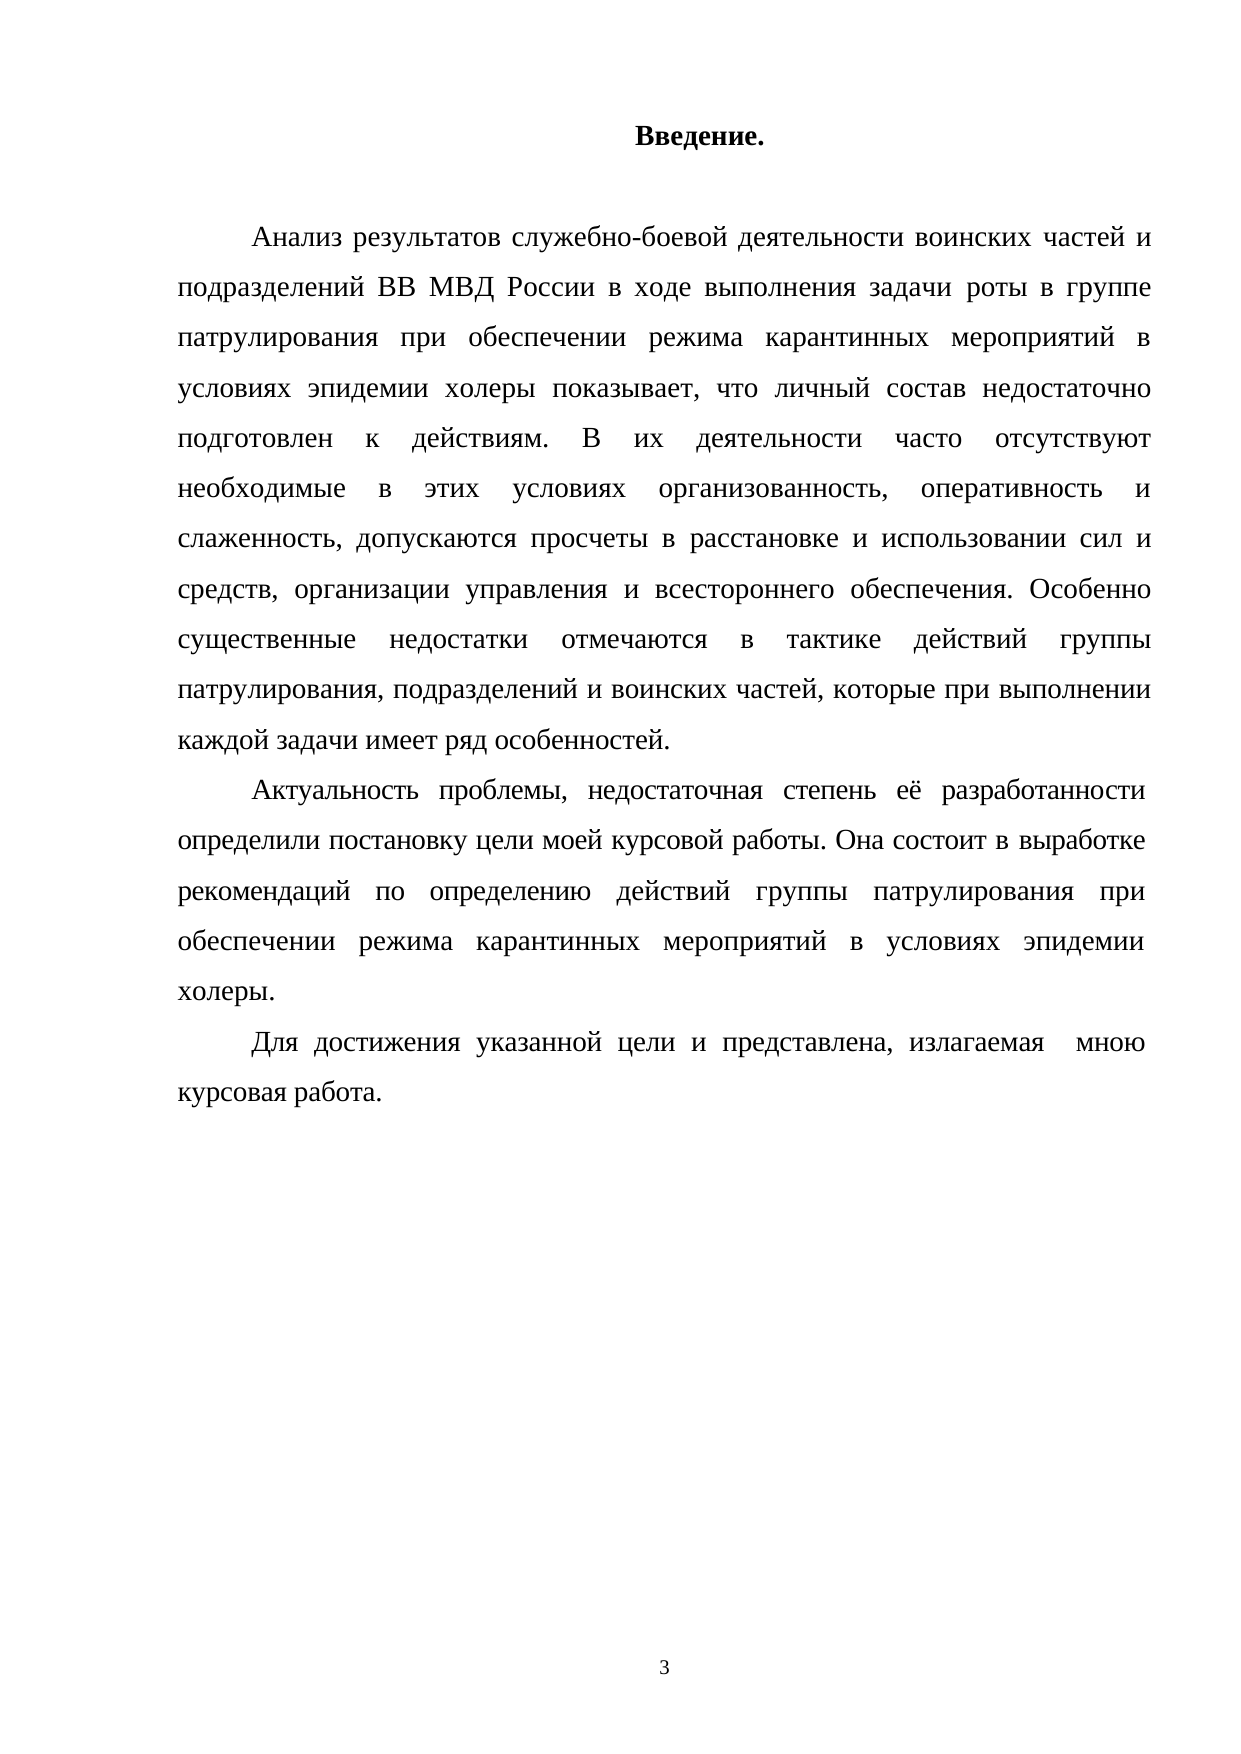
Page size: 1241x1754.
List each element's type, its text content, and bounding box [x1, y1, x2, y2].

text Актуальность проблемы, недостаточная степень её разработанности определили постановку цели моей курсовой работы. Она состоит в выработке рекомендаций по определению действий группы патрулирования при обеспечении режима карантинных мероприятий в условиях эпидемии холеры. [177, 772, 1146, 1007]
text Введение. [177, 118, 1148, 152]
text Анализ результатов служебно-боевой деятельности воинских частей и подразделений ВВ МВД России в ходе выполнения задачи роты в группе патрулирования при обеспечении режима карантинных мероприятий в условиях эпидемии холеры показывает, что личный состав недостаточно подготовлен к действиям. В их деятельности часто отсутствуют необходимые в этих условиях организованность, оперативность и слаженность, допускаются просчеты в расстановке и использовании сил и средств, организации управления и всестороннего обеспечения. Особенно существенные недостатки отмечаются в тактике действий группы патрулирования, подразделений и воинских частей, которые при выполнении каждой задачи имеет ряд особенностей. [177, 219, 1152, 755]
text Для достижения указанной цели и представлена, излагаемая мною курсовая работа. [177, 1024, 1146, 1108]
